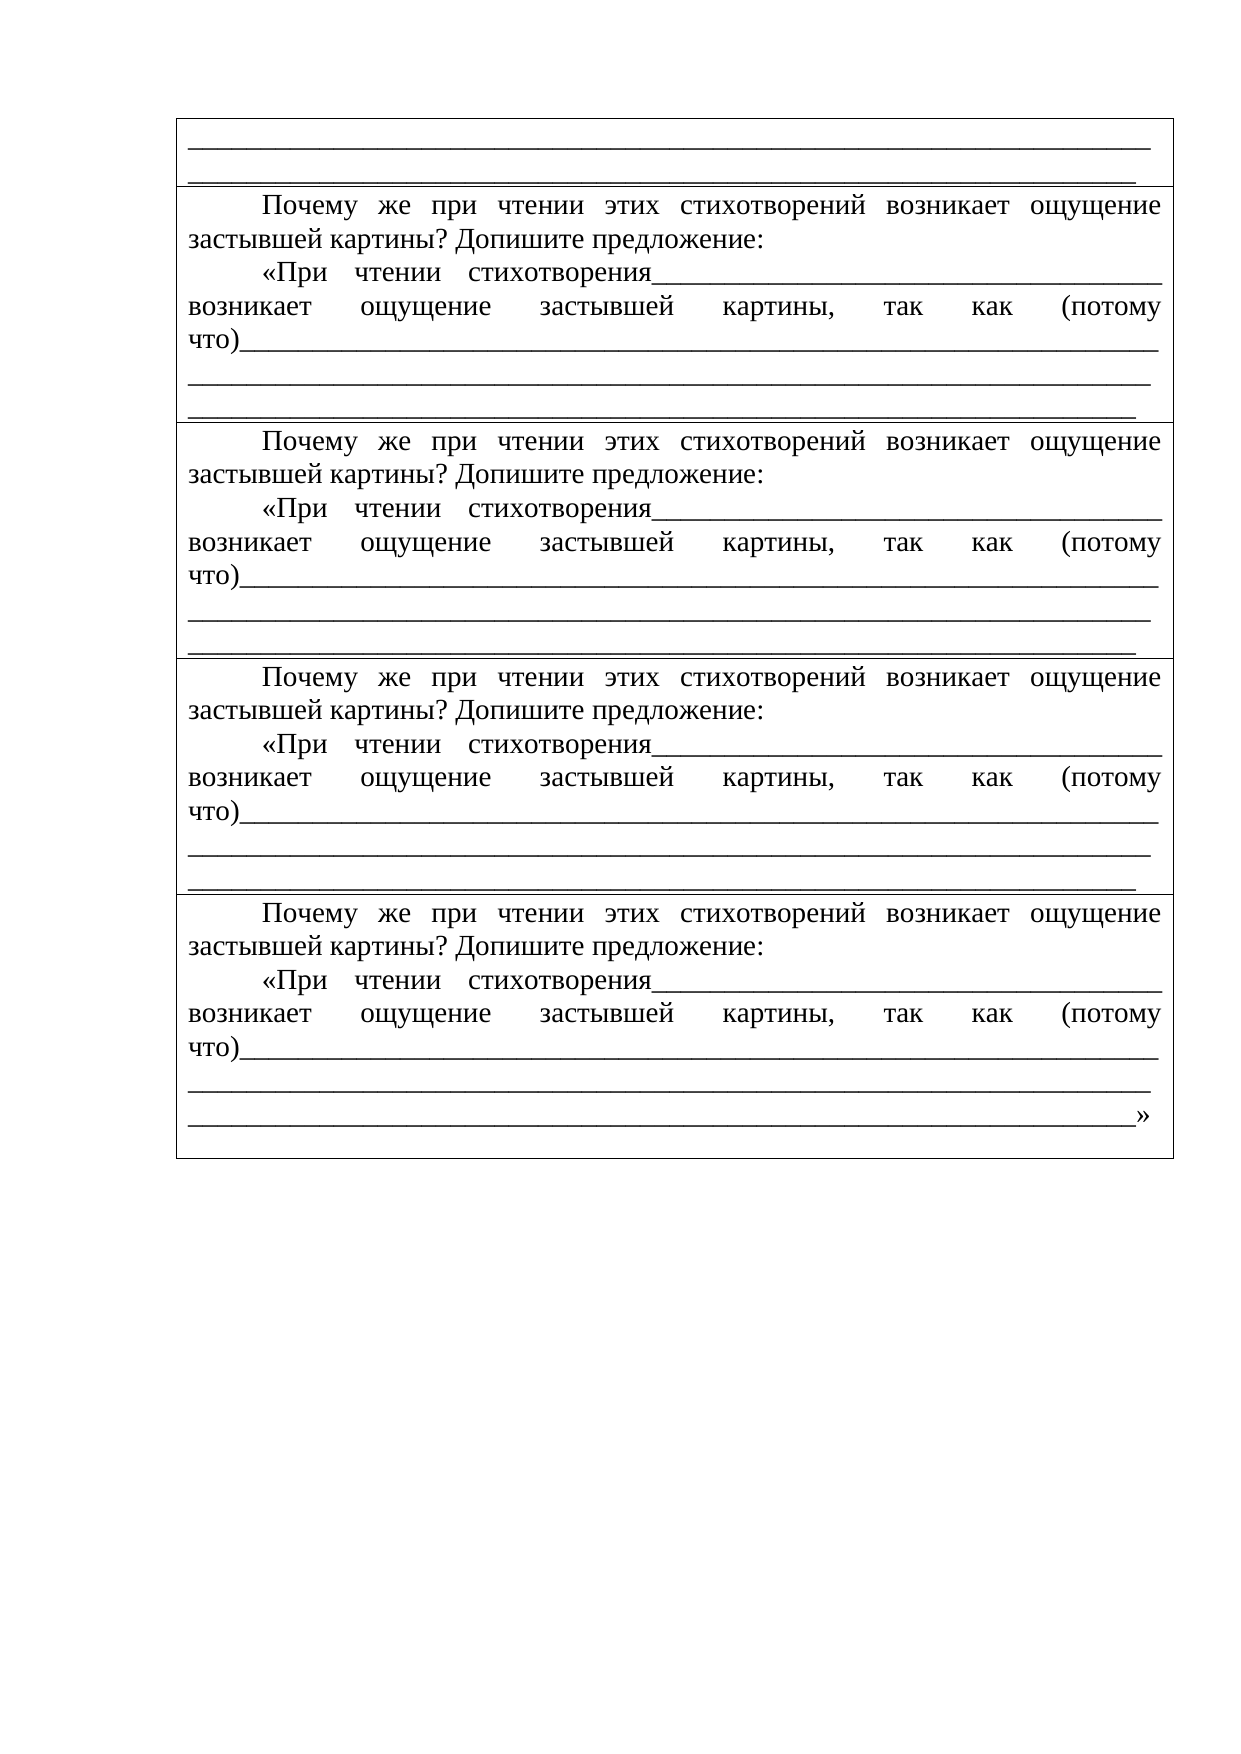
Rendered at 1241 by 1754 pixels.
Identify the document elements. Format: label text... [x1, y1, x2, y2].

table_cell Почему же при чтении этих стихотворений возникает ощущение застывшей картины? Допишите предложение: «При чтении стихотворения___________________________________ возникает ощущение застывшей картины, так как (потому что)__________________________________________________________________________________________________________________________________________________________________________________________________» [177, 895, 1173, 1158]
table_cell Почему же при чтении этих стихотворений возникает ощущение застывшей картины? Допишите предложение: «При чтении стихотворения___________________________________ возникает ощущение застывшей картины, так как (потому что)__________________________________________________________________________________________________________________________________________________________________________________________________ [177, 187, 1173, 422]
table_cell Почему же при чтении этих стихотворений возникает ощущение застывшей картины? Допишите предложение: «При чтении стихотворения___________________________________ возникает ощущение застывшей картины, так как (потому что)__________________________________________________________________________________________________________________________________________________________________________________________________ [177, 423, 1173, 658]
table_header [177, 119, 1173, 186]
table_cell Почему же при чтении этих стихотворений возникает ощущение застывшей картины? Допишите предложение: «При чтении стихотворения___________________________________ возникает ощущение застывшей картины, так как (потому что)__________________________________________________________________________________________________________________________________________________________________________________________________ [177, 659, 1173, 894]
